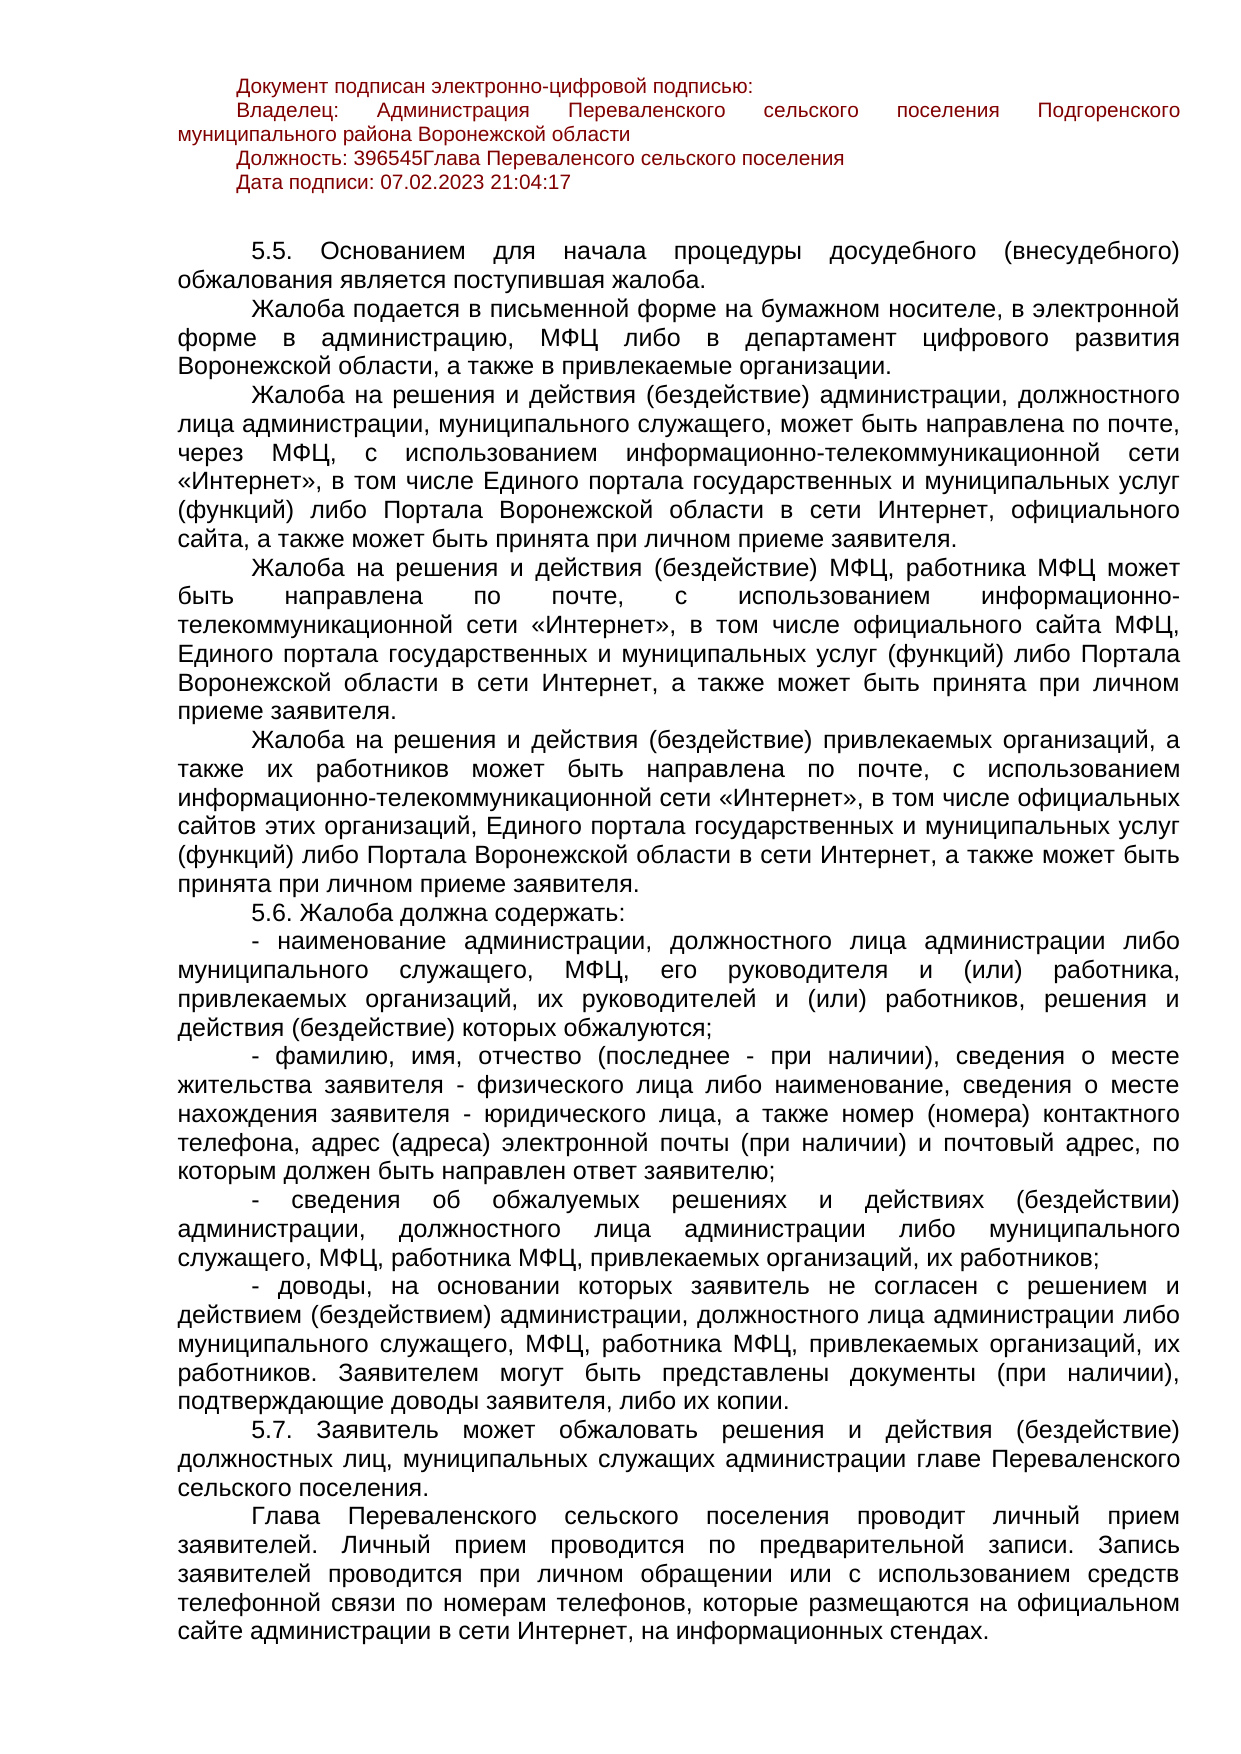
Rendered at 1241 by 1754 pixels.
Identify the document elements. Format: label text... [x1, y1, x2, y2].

text Глава Переваленского сельского поселения проводит личный прием заявителей. Личный прием проводится по предварительной записи. Запись заявителей проводится при личном обращении или с использованием средств телефонной связи по номерам телефонов, которые размещаются на официальном сайте администрации в сети Интернет, на информационных стендах. [177, 1501, 1181, 1645]
text Жалоба на решения и действия (бездействие) привлекаемых организаций, а также их работников может быть направлена по почте, с использованием информационно-телекоммуникационной сети «Интернет», в том числе официальных сайтов этих организаций, Единого портала государственных и муниципальных услуг (функций) либо Портала Воронежской области в сети Интернет, а также может быть принята при личном приеме заявителя. [177, 725, 1181, 897]
text - наименование администрации, должностного лица администрации либо муниципального служащего, МФЦ, его руководителя и (или) работника, привлекаемых организаций, их руководителей и (или) работников, решения и действия (бездействие) которых обжалуются; [177, 926, 1181, 1041]
text 5.7. Заявитель может обжаловать решения и действия (бездействие) должностных лиц, муниципальных служащих администрации главе Переваленского сельского поселения. [177, 1415, 1181, 1501]
text Жалоба на решения и действия (бездействие) МФЦ, работника МФЦ может быть направлена по почте, с использованием информационно-телекоммуникационной сети «Интернет», в том числе официального сайта МФЦ, Единого портала государственных и муниципальных услуг (функций) либо Портала Воронежской области в сети Интернет, а также может быть принята при личном приеме заявителя. [177, 552, 1181, 725]
text - фамилию, имя, отчество (последнее - при наличии), сведения о месте жительства заявителя - физического лица либо наименование, сведения о месте нахождения заявителя - юридического лица, а также номер (номера) контактного телефона, адрес (адреса) электронной почты (при наличии) и почтовый адрес, по которым должен быть направлен ответ заявителю; [177, 1041, 1181, 1185]
text - сведения об обжалуемых решениях и действиях (бездействии) администрации, должностного лица администрации либо муниципального служащего, МФЦ, работника МФЦ, привлекаемых организаций, их работников; [177, 1185, 1181, 1271]
text 5.6. Жалоба должна содержать: [177, 897, 1181, 926]
text Жалоба подается в письменной форме на бумажном носителе, в электронной форме в администрацию, МФЦ либо в департамент цифрового развития Воронежской области, а также в привлекаемые организации. [177, 294, 1181, 380]
text 5.5. Основанием для начала процедуры досудебного (внесудебного) обжалования является поступившая жалоба. [177, 236, 1181, 294]
text Жалоба на решения и действия (бездействие) администрации, должностного лица администрации, муниципального служащего, может быть направлена по почте, через МФЦ, с использованием информационно-телекоммуникационной сети «Интернет», в том числе Единого портала государственных и муниципальных услуг (функций) либо Портала Воронежской области в сети Интернет, официального сайта, а также может быть принята при личном приеме заявителя. [177, 380, 1181, 552]
text - доводы, на основании которых заявитель не согласен с решением и действием (бездействием) администрации, должностного лица администрации либо муниципального служащего, МФЦ, работника МФЦ, привлекаемых организаций, их работников. Заявителем могут быть представлены документы (при наличии), подтверждающие доводы заявителя, либо их копии. [177, 1271, 1181, 1415]
